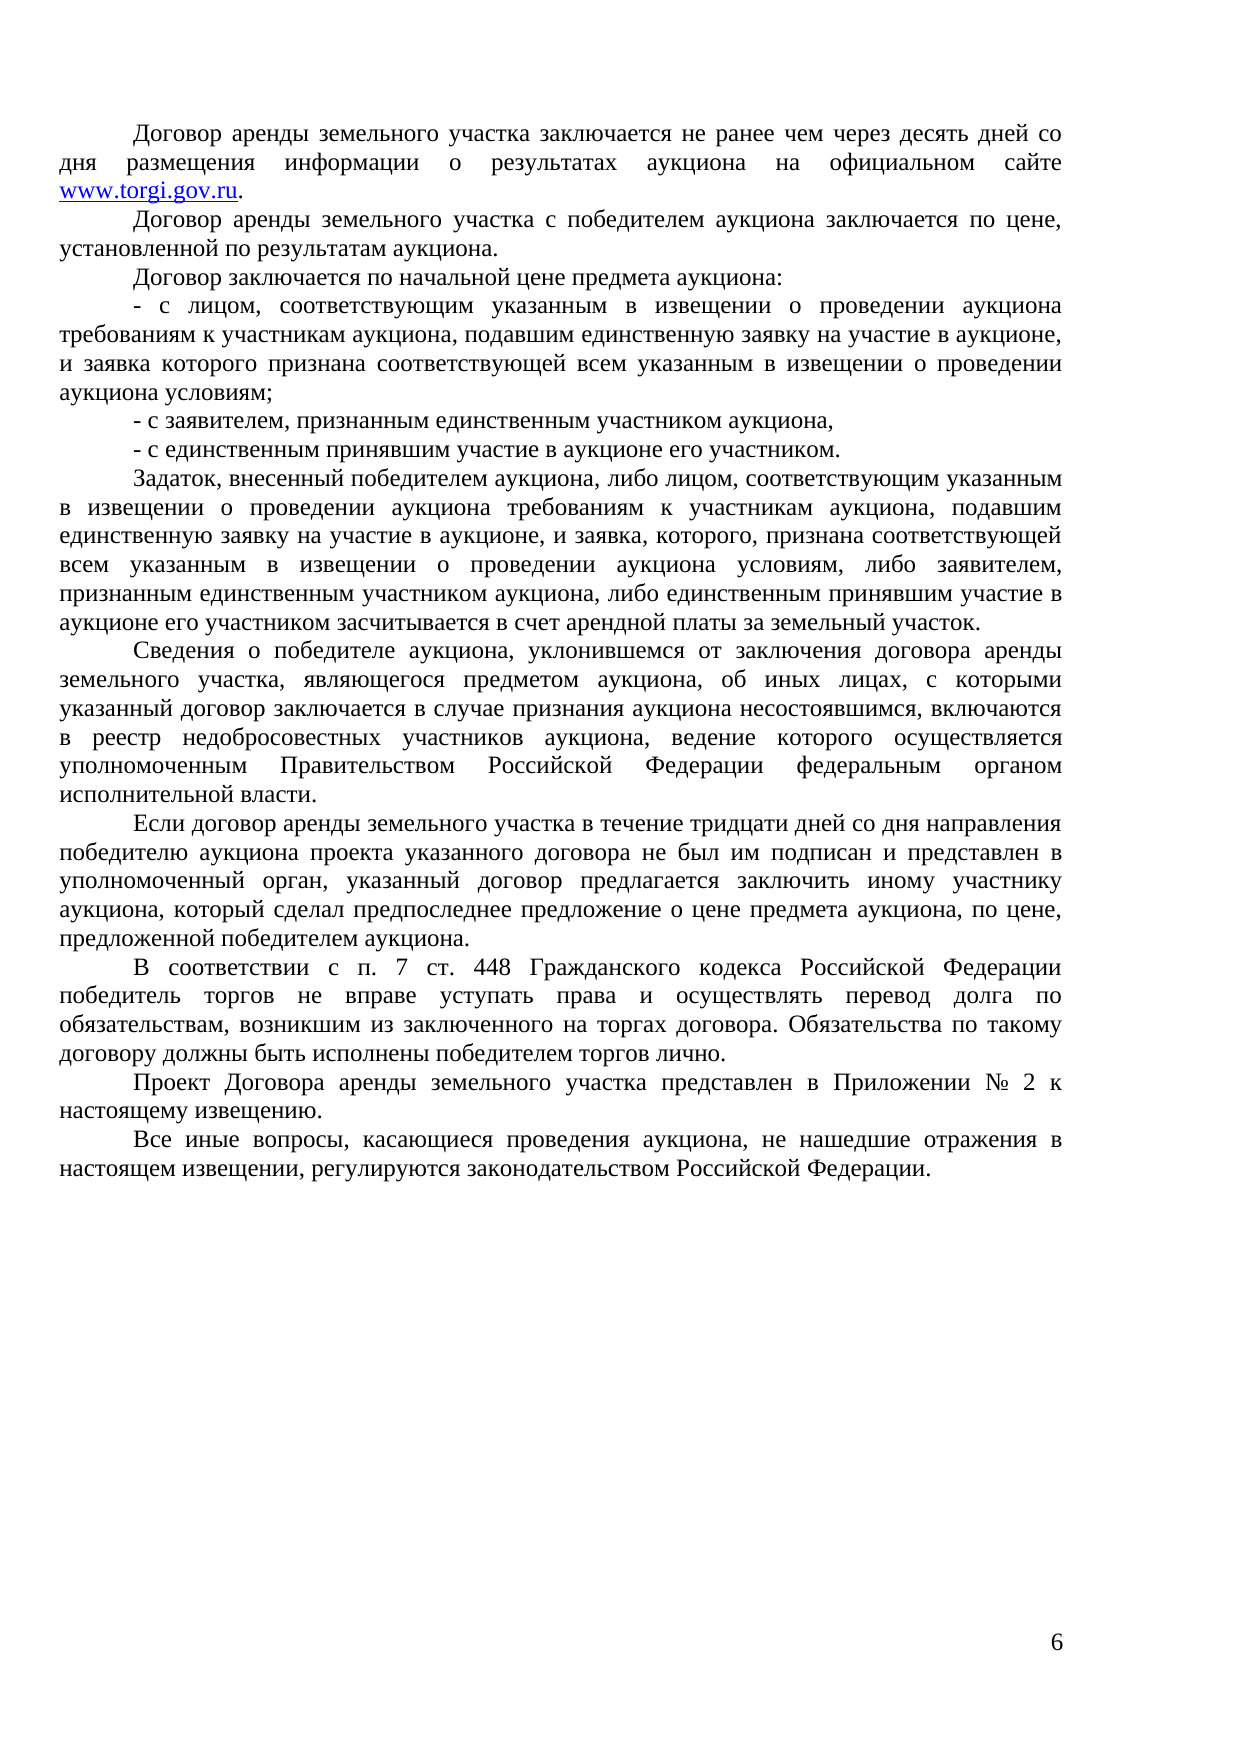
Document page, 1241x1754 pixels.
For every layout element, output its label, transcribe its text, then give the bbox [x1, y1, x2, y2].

text Задаток, внесенный победителем аукциона, либо лицом, соответствующим указанным в извещении о проведении аукциона требованиям к участникам аукциона, подавшим единственную заявку на участие в аукционе, и заявка, которого, признана соответствующей всем указанным в извещении о проведении аукциона условиям, либо заявителем, признанным единственным участником аукциона, либо единственным принявшим участие в аукционе его участником засчитывается в счет арендной платы за земельный участок. [59, 463, 1063, 636]
text Договор заключается по начальной цене предмета аукциона: [59, 262, 1063, 291]
text Сведения о победителе аукциона, уклонившемся от заключения договора аренды земельного участка, являющегося предметом аукциона, об иных лицах, с которыми указанный договор заключается в случае признания аукциона несостоявшимся, включаются в реестр недобросовестных участников аукциона, ведение которого осуществляется уполномоченным Правительством Российской Федерации федеральным органом исполнительной власти. [59, 636, 1063, 808]
text Все иные вопросы, касающиеся проведения аукциона, не нашедшие отражения в настоящем извещении, регулируются законодательством Российской Федерации. [59, 1124, 1063, 1182]
text - с заявителем, признанным единственным участником аукциона, [59, 406, 1063, 434]
text Проект Договора аренды земельного участка представлен в Приложении № 2 к настоящему извещению. [59, 1067, 1063, 1124]
text Договор аренды земельного участка заключается не ранее чем через десять дней со дня размещения информации о результатах аукциона на официальном сайте www.torgi.gov.ru. [59, 118, 1063, 204]
text Договор аренды земельного участка с победителем аукциона заключается по цене, установленной по результатам аукциона. [59, 204, 1063, 262]
text В соответствии с п. 7 ст. 448 Гражданского кодекса Российской Федерации победитель торгов не вправе уступать права и осуществлять перевод долга по обязательствам, возникшим из заключенного на торгах договора. Обязательства по такому договору должны быть исполнены победителем торгов лично. [59, 952, 1063, 1067]
text - с единственным принявшим участие в аукционе его участником. [59, 434, 1063, 463]
text - с лицом, соответствующим указанным в извещении о проведении аукциона требованиям к участникам аукциона, подавшим единственную заявку на участие в аукционе, и заявка которого признана соответствующей всем указанным в извещении о проведении аукциона условиям; [59, 291, 1063, 406]
text Если договор аренды земельного участка в течение тридцати дней со дня направления победителю аукциона проекта указанного договора не был им подписан и представлен в уполномоченный орган, указанный договор предлагается заключить иному участнику аукциона, который сделал предпоследнее предложение о цене предмета аукциона, по цене, предложенной победителем аукциона. [59, 808, 1063, 952]
